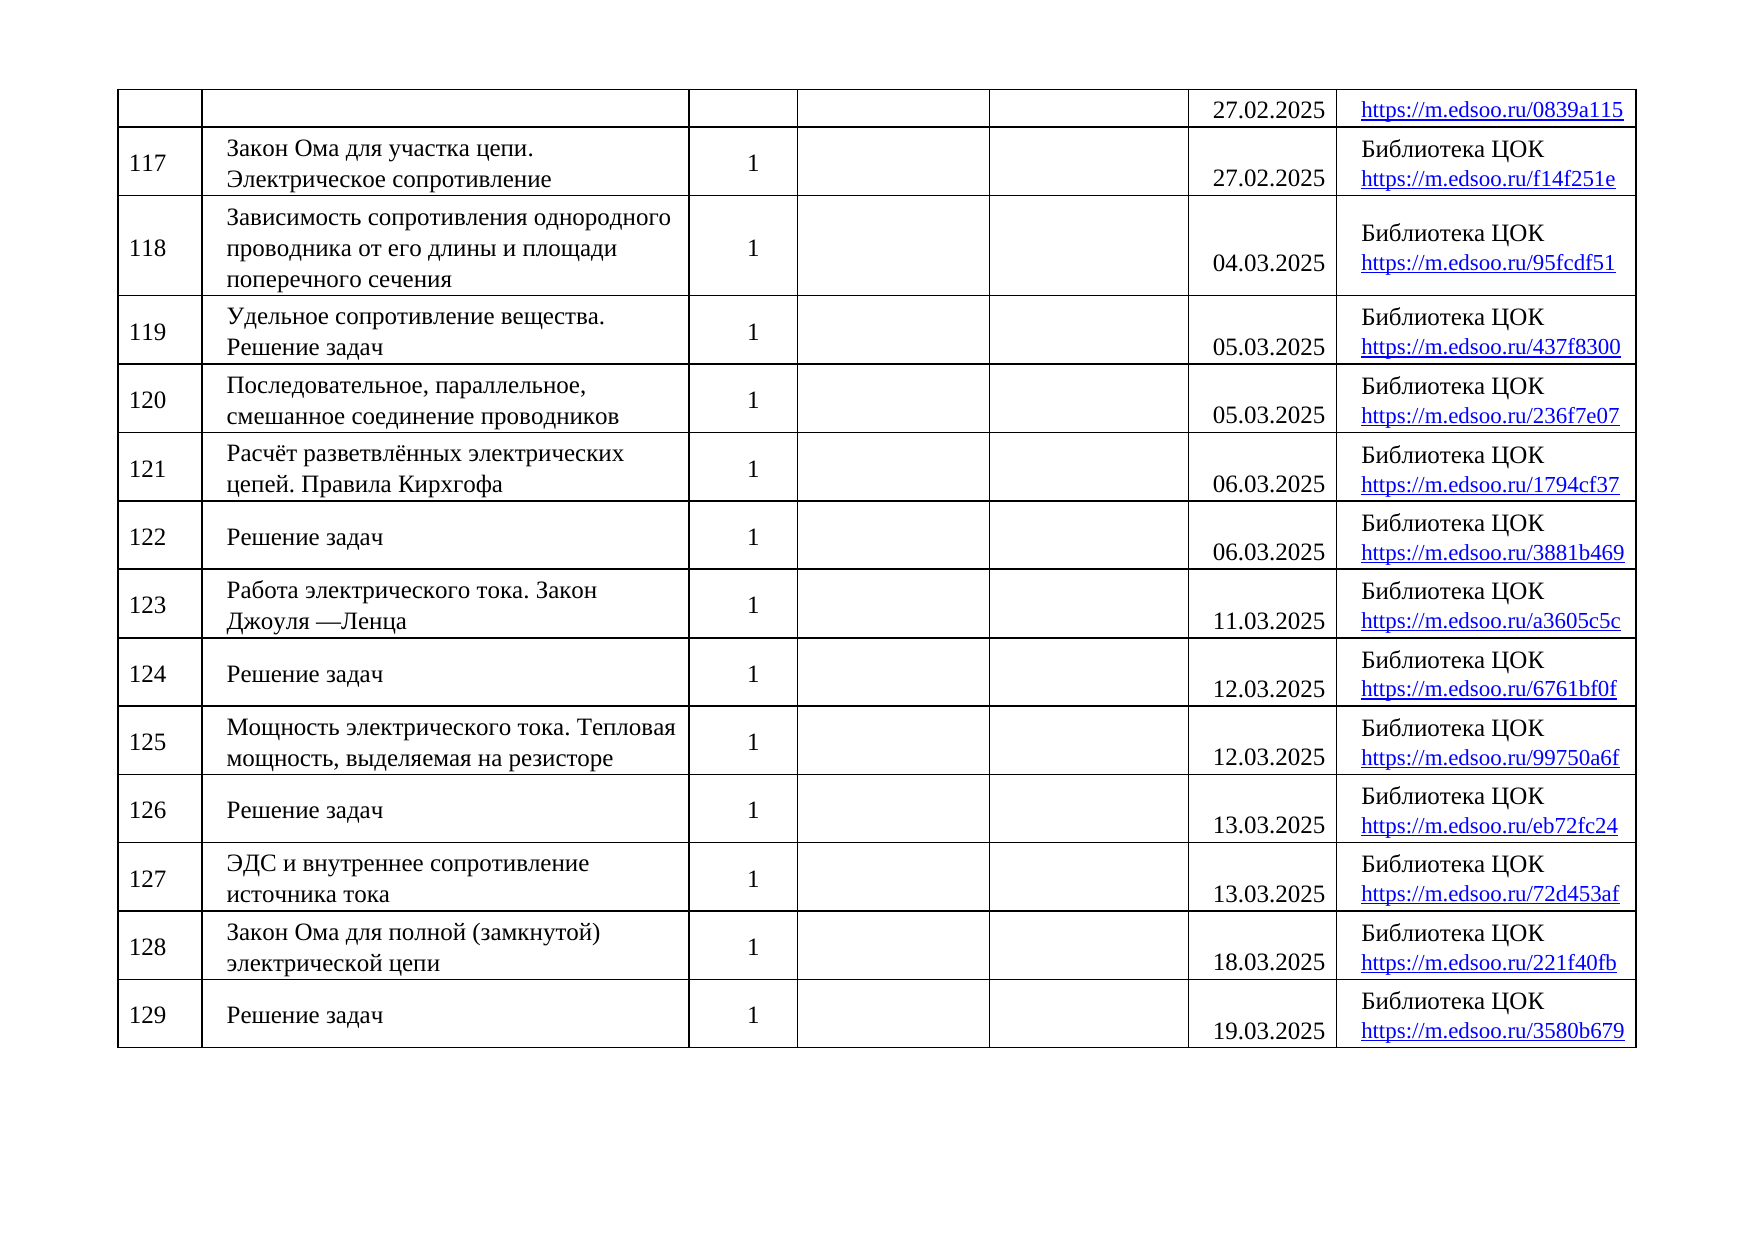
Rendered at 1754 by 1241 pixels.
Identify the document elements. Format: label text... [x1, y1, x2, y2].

table_cell Библиотека ЦОК https://m.edsoo.ru/eb72fc24 [1337, 775, 1635, 841]
table_cell [990, 90, 1188, 126]
table_cell [798, 570, 989, 637]
table_cell Закон Ома для участка цепи. Электрическое сопротивление [203, 128, 688, 195]
table_cell 05.03.2025 [1189, 296, 1336, 363]
table_cell 125 [119, 707, 201, 773]
table_cell 124 [119, 639, 201, 705]
table_cell Библиотека ЦОК https://m.edsoo.ru/3881b469 [1337, 502, 1635, 568]
table_cell [798, 296, 989, 363]
table_cell [798, 433, 989, 500]
table_cell 123 [119, 570, 201, 637]
table_cell [990, 502, 1188, 568]
table_cell 1 [690, 980, 797, 1047]
table_cell Библиотека ЦОК https://m.edsoo.ru/a3605c5c [1337, 570, 1635, 637]
table_cell Библиотека ЦОК https://m.edsoo.ru/1794cf37 [1337, 433, 1635, 500]
table_cell [990, 365, 1188, 432]
table_cell Работа электрического тока. Закон Джоуля —Ленца [203, 570, 688, 637]
table_cell [990, 296, 1188, 363]
table_cell [798, 980, 989, 1047]
table_cell 116 [119, 90, 201, 126]
table_cell 05.03.2025 [1189, 365, 1336, 432]
table_cell [990, 433, 1188, 500]
table_cell Последовательное, параллельное, смешанное соединение проводников [203, 365, 688, 432]
table_cell ЭДС и внутреннее сопротивление источника тока [203, 843, 688, 910]
table_cell [798, 639, 989, 705]
table_cell 126 [119, 775, 201, 841]
table_cell Мощность электрического тока. Тепловая мощность, выделяемая на резисторе [203, 707, 688, 773]
table_cell Расчёт разветвлённых электрических цепей. Правила Кирхгофа [203, 433, 688, 500]
table_cell 1 [690, 843, 797, 910]
table_cell 122 [119, 502, 201, 568]
table_cell Библиотека ЦОК https://m.edsoo.ru/221f40fb [1337, 912, 1635, 979]
table_cell [990, 128, 1188, 195]
table_cell [990, 980, 1188, 1047]
table_cell Библиотека ЦОК https://m.edsoo.ru/6761bf0f [1337, 639, 1635, 705]
table_cell [798, 707, 989, 773]
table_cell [1337, 90, 1635, 126]
table_cell [798, 128, 989, 195]
table_cell 1 [690, 570, 797, 637]
table_cell 04.03.2025 [1189, 196, 1336, 294]
table_cell [798, 912, 989, 979]
table_cell 27.02.2025 [1189, 128, 1336, 195]
table_cell [798, 775, 989, 841]
table_cell 1 [690, 90, 797, 126]
table_cell 1 [690, 196, 797, 294]
table_cell 06.03.2025 [1189, 502, 1336, 568]
table_cell 18.03.2025 [1189, 912, 1336, 979]
table_cell [798, 843, 989, 910]
table_cell 117 [119, 128, 201, 195]
table_cell 1 [690, 775, 797, 841]
table_cell Библиотека ЦОК https://m.edsoo.ru/95fcdf51 [1337, 196, 1635, 294]
table_cell Библиотека ЦОК https://m.edsoo.ru/72d453af [1337, 843, 1635, 910]
table_cell 118 [119, 196, 201, 294]
table_cell Решение задач [203, 775, 688, 841]
table_cell 12.03.2025 [1189, 707, 1336, 773]
table_cell [990, 912, 1188, 979]
table_cell 1 [690, 128, 797, 195]
table_cell [990, 707, 1188, 773]
table_cell [990, 196, 1188, 294]
table_cell [798, 365, 989, 432]
table_cell 27.02.2025 [1189, 90, 1336, 126]
table_cell 1 [690, 639, 797, 705]
table_cell 06.03.2025 [1189, 433, 1336, 500]
table_cell 13.03.2025 [1189, 775, 1336, 841]
table_cell Решение задач [203, 502, 688, 568]
table_cell 13.03.2025 [1189, 843, 1336, 910]
table_cell 19.03.2025 [1189, 980, 1336, 1047]
table_cell [798, 196, 989, 294]
table_cell Библиотека ЦОК https://m.edsoo.ru/f14f251e [1337, 128, 1635, 195]
table_cell [990, 775, 1188, 841]
table_cell 1 [690, 433, 797, 500]
table_cell 1 [690, 296, 797, 363]
table_cell Библиотека ЦОК https://m.edsoo.ru/3580b679 [1337, 980, 1635, 1047]
table_cell 128 [119, 912, 201, 979]
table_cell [203, 90, 688, 126]
table_cell 1 [690, 912, 797, 979]
table_cell 1 [690, 365, 797, 432]
table_cell [990, 570, 1188, 637]
table_cell 120 [119, 365, 201, 432]
table_cell 119 [119, 296, 201, 363]
table_cell Библиотека ЦОК https://m.edsoo.ru/99750a6f [1337, 707, 1635, 773]
table_cell [990, 843, 1188, 910]
table_cell Решение задач [203, 639, 688, 705]
table_cell [990, 639, 1188, 705]
table_cell Библиотека ЦОК https://m.edsoo.ru/236f7e07 [1337, 365, 1635, 432]
table_cell [798, 90, 989, 126]
table_cell [798, 502, 989, 568]
table_cell Решение задач [203, 980, 688, 1047]
table_cell Закон Ома для полной (замкнутой) электрической цепи [203, 912, 688, 979]
table_cell 1 [690, 502, 797, 568]
table_cell 129 [119, 980, 201, 1047]
table_cell 121 [119, 433, 201, 500]
table_cell Библиотека ЦОК https://m.edsoo.ru/437f8300 [1337, 296, 1635, 363]
table_cell 12.03.2025 [1189, 639, 1336, 705]
table_cell 11.03.2025 [1189, 570, 1336, 637]
table_cell Удельное сопротивление вещества. Решение задач [203, 296, 688, 363]
table_cell 127 [119, 843, 201, 910]
table_cell Зависимость сопротивления однородного проводника от его длины и площади поперечного сечения [203, 196, 688, 294]
table_cell 1 [690, 707, 797, 773]
